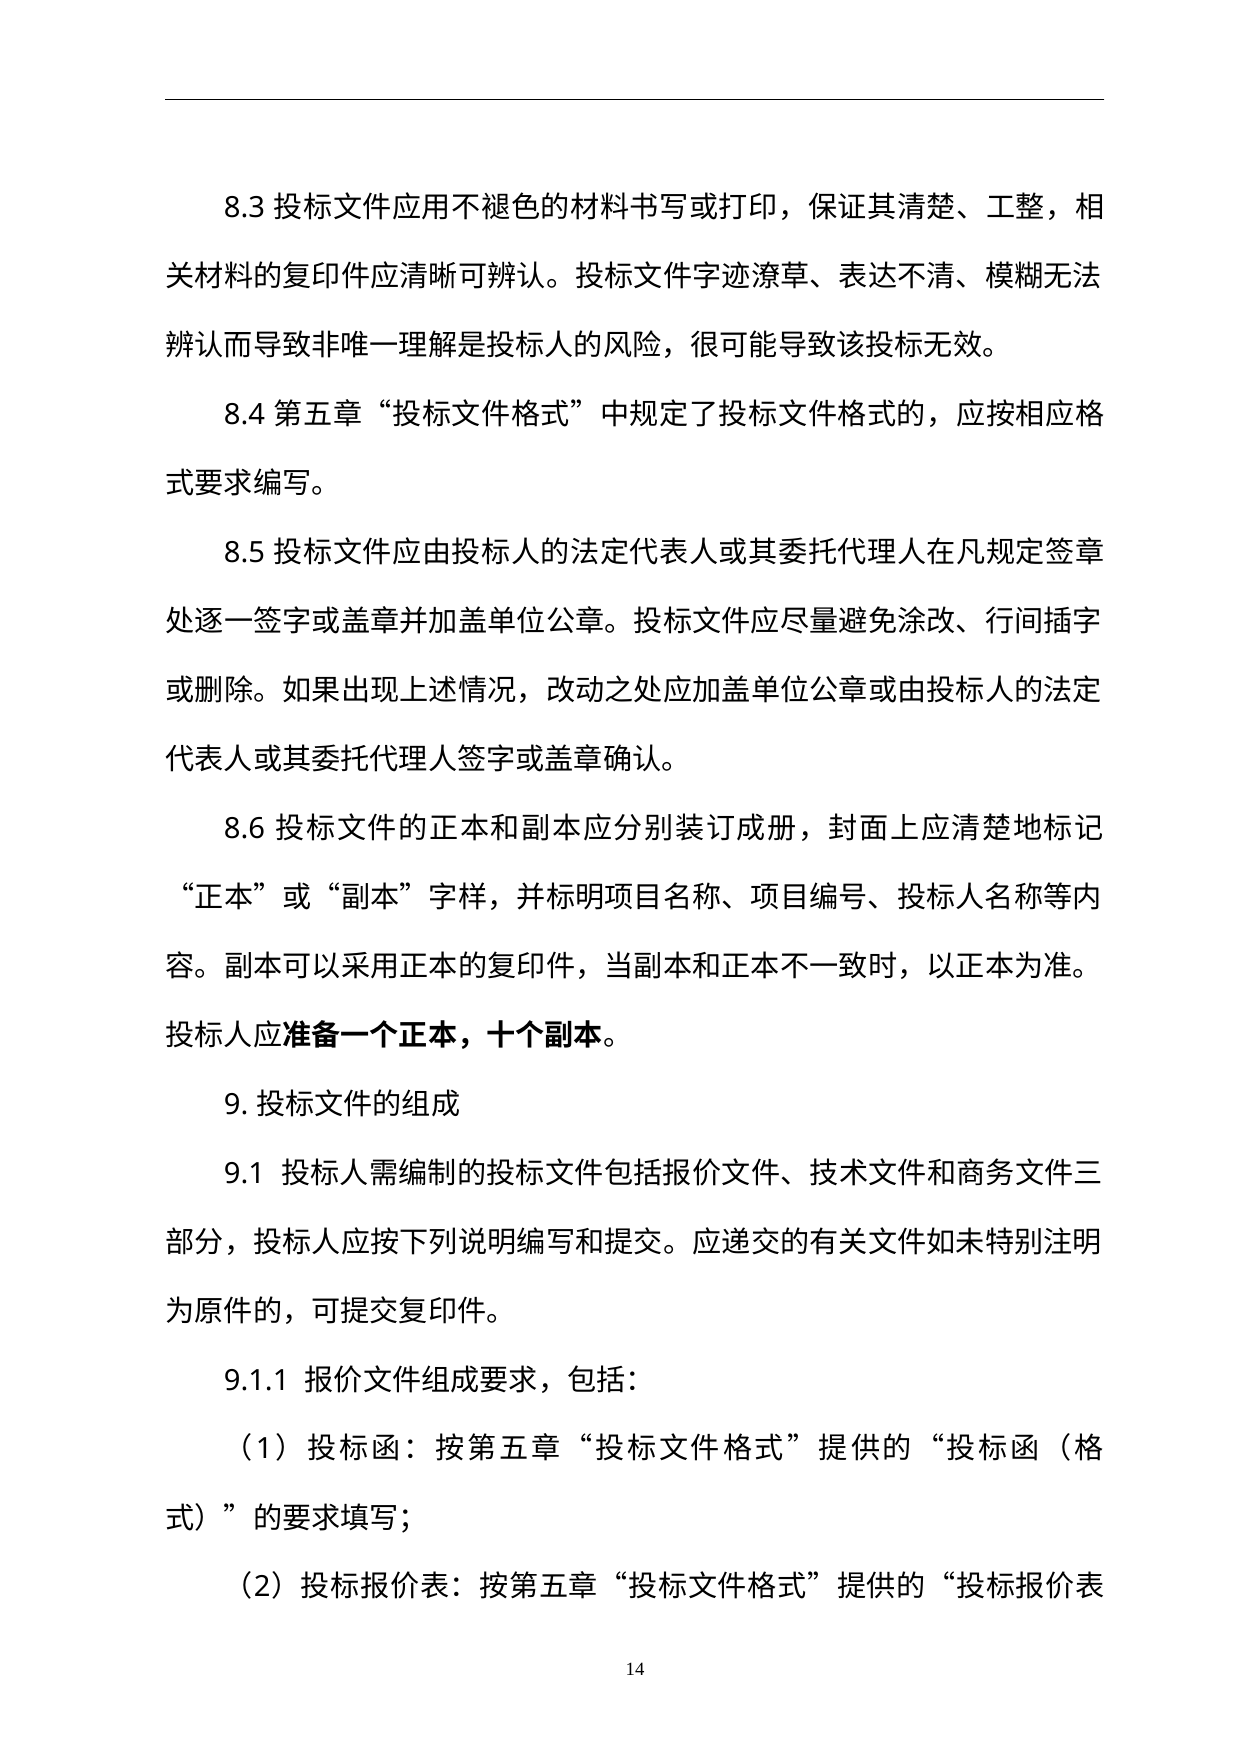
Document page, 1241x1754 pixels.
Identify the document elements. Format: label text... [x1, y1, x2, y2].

text （1）投标函：按第五章“投标文件格式”提供的“投标函（格式）”的要求填写； [165, 1412, 1104, 1550]
text 8.6 投标文件的正本和副本应分别装订成册，封面上应清楚地标记“正本”或“副本”字样，并标明项目名称、项目编号、投标人名称等内容。副本可以采用正本的复印件，当副本和正本不一致时，以正本为准。投标人应准备一个正本，十个副本。 [165, 791, 1104, 1067]
text 9.1 投标人需编制的投标文件包括报价文件、技术文件和商务文件三部分，投标人应按下列说明编写和提交。应递交的有关文件如未特别注明为原件的，可提交复印件。 [165, 1136, 1104, 1343]
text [165, 1550, 1104, 1619]
text 8.5 投标文件应由投标人的法定代表人或其委托代理人在凡规定签章处逐一签字或盖章并加盖单位公章。投标文件应尽量避免涂改、行间插字或删除。如果出现上述情况，改动之处应加盖单位公章或由投标人的法定代表人或其委托代理人签字或盖章确认。 [165, 515, 1104, 791]
text 9.1.1 报价文件组成要求，包括： [165, 1343, 1104, 1412]
text 8.3 投标文件应用不褪色的材料书写或打印，保证其清楚、工整，相关材料的复印件应清晰可辨认。投标文件字迹潦草、表达不清、模糊无法辨认而导致非唯一理解是投标人的风险，很可能导致该投标无效。 [165, 171, 1104, 377]
text 8.4 第五章“投标文件格式”中规定了投标文件格式的，应按相应格式要求编写。 [165, 377, 1104, 515]
text 9. 投标文件的组成 [165, 1067, 1104, 1136]
